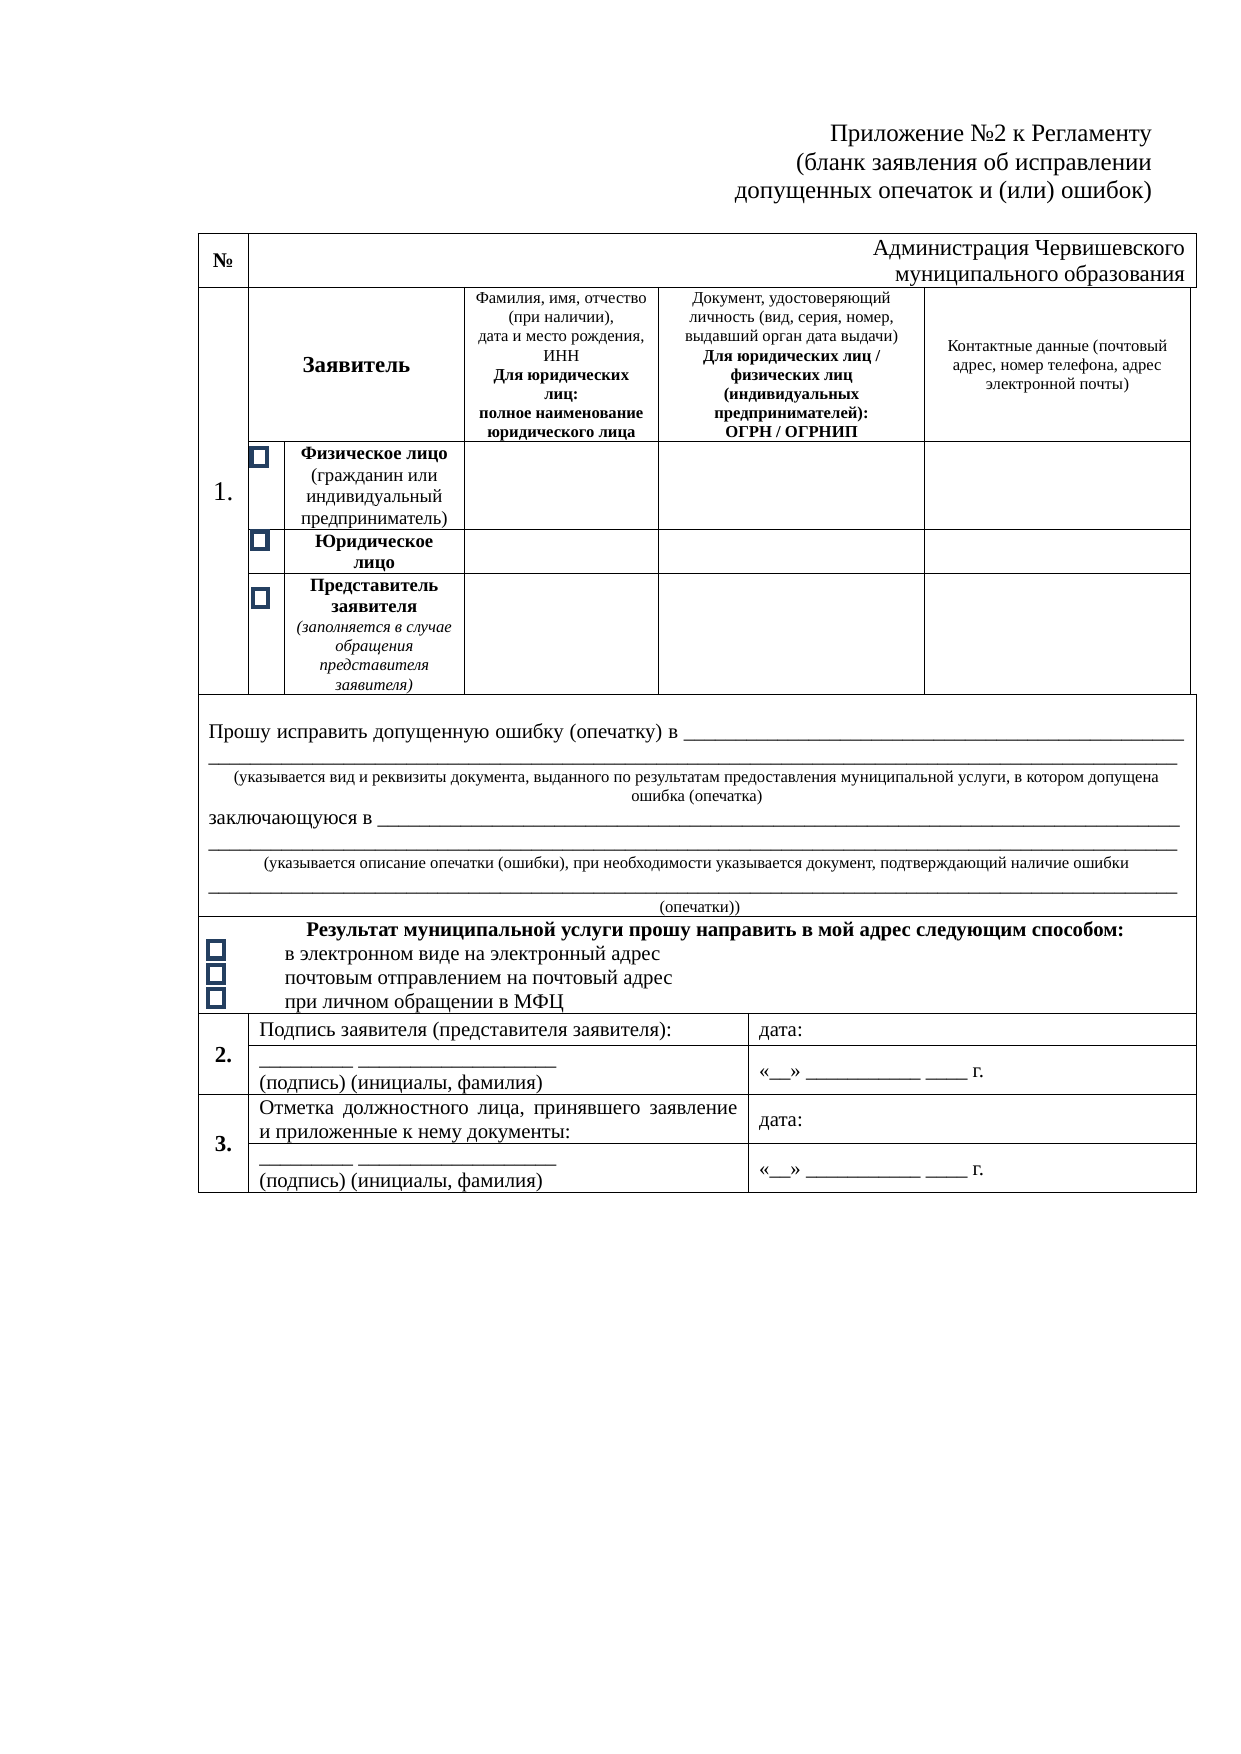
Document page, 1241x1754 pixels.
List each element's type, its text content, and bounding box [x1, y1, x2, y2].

table_cell «__» ___________ ____ г. [749, 1046, 1196, 1094]
table_cell [925, 442, 1190, 528]
text Приложение №2 к Регламенту [177, 118, 1152, 147]
table_header № [199, 234, 248, 287]
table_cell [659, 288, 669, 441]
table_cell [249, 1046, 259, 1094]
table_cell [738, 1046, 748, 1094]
table_cell Прошу исправить допущенную ошибку (опечатку) в ________________________________________________ _____________________________________________________________________________________________ (указывается вид и реквизиты документа, выданного по результатам предоставления муниципальной услуги, в котором допущена ошибка (опечатка) заключающуюся в _____________________________________________________________________________ _____________________________________________________________________________________________ (указывается описание опечатки (ошибки), при необходимости указывается документ, подтверждающий наличие ошибки _____________________________________________________________________________________________ (опечатки)) [199, 695, 1196, 916]
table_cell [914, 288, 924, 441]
table_cell Заявитель [249, 288, 464, 441]
table_cell Результат муниципальной услуги прошу направить в мой адрес следующим способом: в электронном виде на электронный адрес почтовым отправлением на почтовый адрес при личном обращении в МФЦ [199, 917, 1196, 1013]
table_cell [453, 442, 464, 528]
table_cell 1. [199, 288, 248, 693]
table_cell [659, 442, 924, 528]
table_cell [925, 574, 1190, 693]
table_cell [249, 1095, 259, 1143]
table_cell дата: [749, 1095, 1196, 1143]
table_cell [659, 530, 924, 573]
table_cell [659, 574, 924, 693]
text допущенных опечаток и (или) ошибок) [177, 176, 1152, 204]
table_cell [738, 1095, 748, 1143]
table_cell Контактные данные (почтовый адрес, номер телефона, адрес электронной почты) [925, 288, 1190, 441]
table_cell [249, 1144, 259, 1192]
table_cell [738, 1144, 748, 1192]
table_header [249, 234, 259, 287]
table_cell [465, 442, 658, 528]
table_cell [249, 574, 284, 693]
table_cell Подпись заявителя (представителя заявителя): [249, 1014, 748, 1044]
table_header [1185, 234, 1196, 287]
table_cell [249, 442, 284, 528]
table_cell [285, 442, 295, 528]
table_cell 3. [199, 1095, 248, 1192]
table_cell 2. [199, 1014, 248, 1094]
table_cell дата: [749, 1014, 1196, 1044]
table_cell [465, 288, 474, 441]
table_cell [249, 530, 284, 573]
table_cell [465, 530, 658, 573]
text (бланк заявления об исправлении [177, 147, 1152, 176]
table_cell Юридическое лицо [285, 530, 464, 573]
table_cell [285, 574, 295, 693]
table_cell [465, 574, 658, 693]
table_cell [925, 530, 1190, 573]
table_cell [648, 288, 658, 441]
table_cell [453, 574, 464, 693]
table_cell «__» ___________ ____ г. [749, 1144, 1196, 1192]
